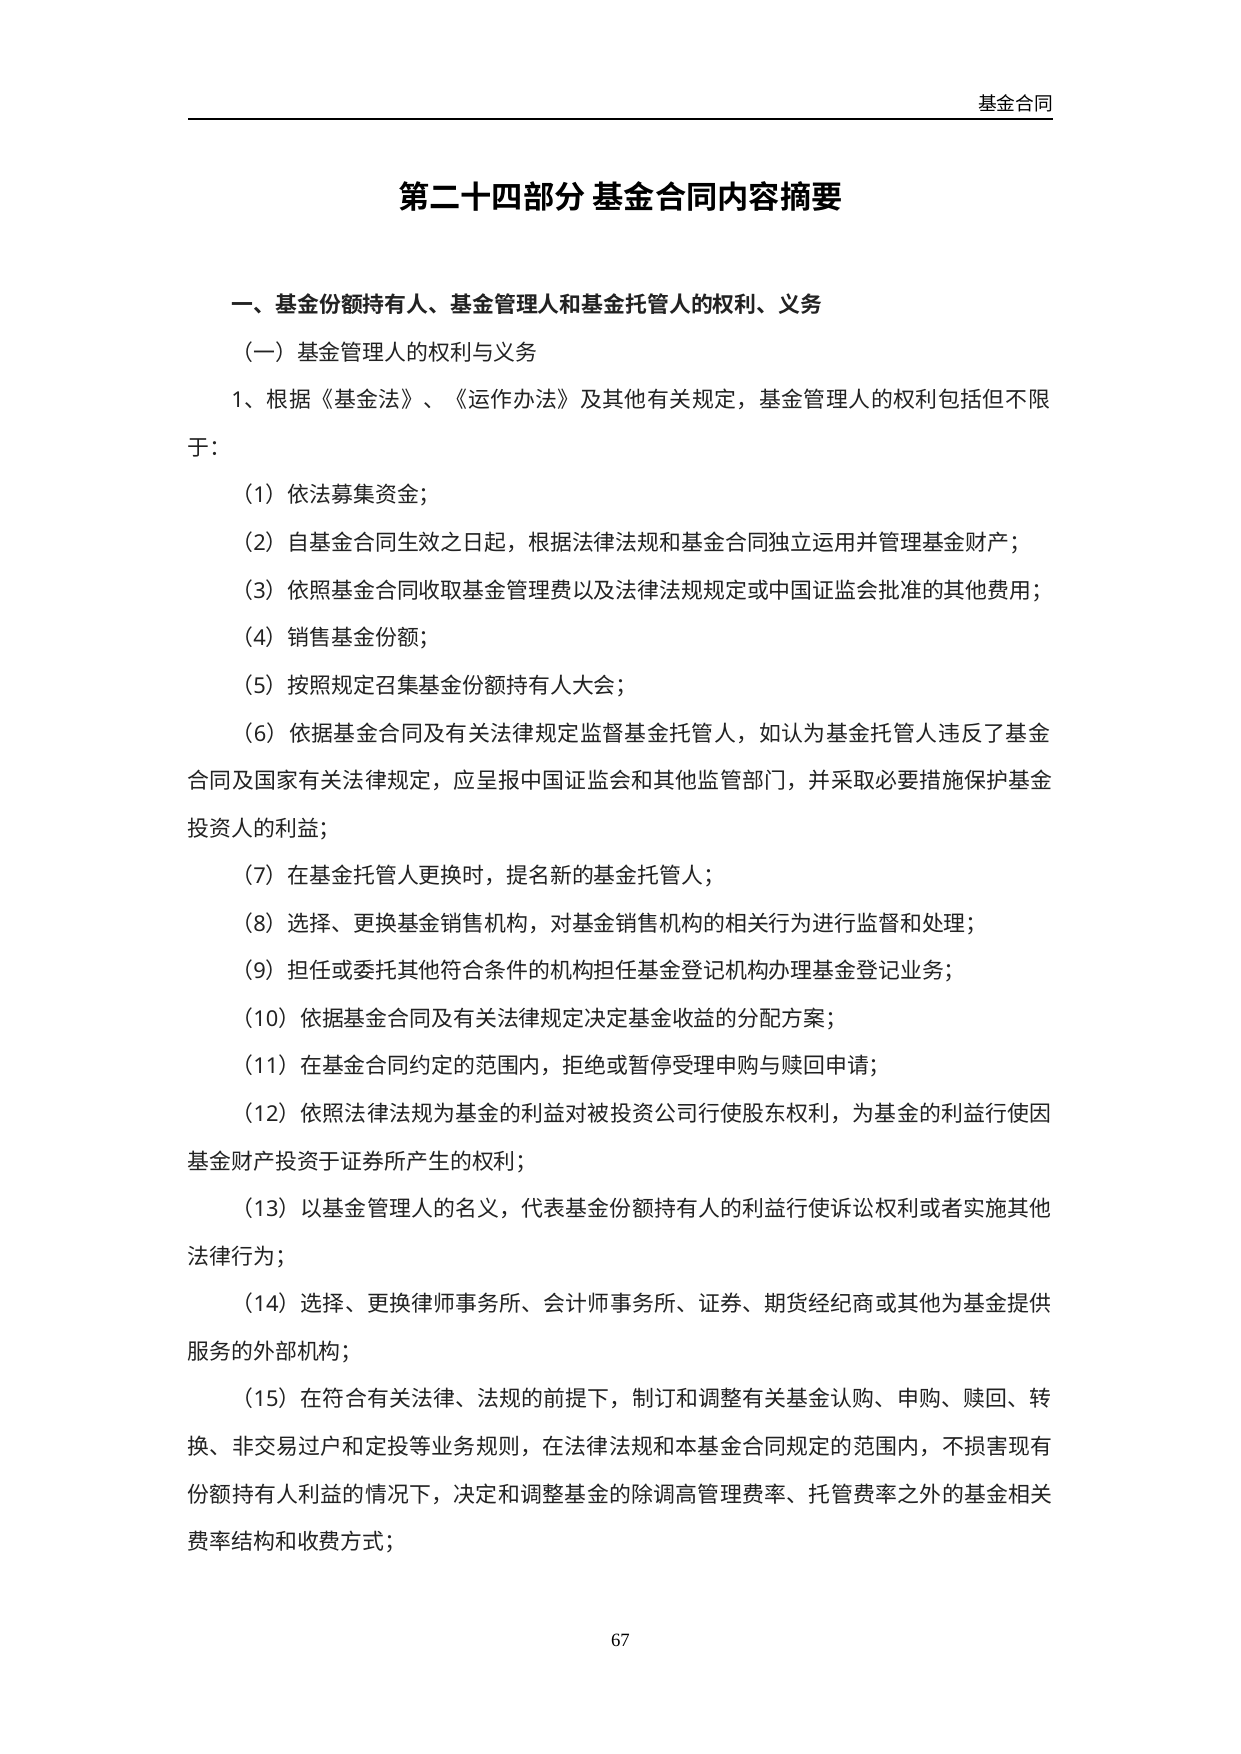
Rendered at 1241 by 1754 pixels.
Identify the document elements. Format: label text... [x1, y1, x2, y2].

text （14）选择、更换律师事务所、会计师事务所、证券、期货经纪商或其他为基金提供服务的外部机构； [187, 1286, 1053, 1366]
text 一、基金份额持有人、基金管理人和基金托管人的权利、义务 [187, 287, 1053, 319]
text （2）自基金合同生效之日起，根据法律法规和基金合同独立运用并管理基金财产； [187, 525, 1053, 557]
text （5）按照规定召集基金份额持有人大会； [187, 668, 1053, 700]
subtitle 第二十四部分 基金合同内容摘要 [187, 162, 1053, 227]
text （3）依照基金合同收取基金管理费以及法律法规规定或中国证监会批准的其他费用； [187, 573, 1053, 604]
text （11）在基金合同约定的范围内，拒绝或暂停受理申购与赎回申请； [187, 1048, 1053, 1080]
text 1、根据《基金法》、《运作办法》及其他有关规定，基金管理人的权利包括但不限于： [187, 382, 1053, 462]
text （6）依据基金合同及有关法律规定监督基金托管人，如认为基金托管人违反了基金合同及国家有关法律规定，应呈报中国证监会和其他监管部门，并采取必要措施保护基金投资人的利益； [187, 716, 1053, 842]
text （13）以基金管理人的名义，代表基金份额持有人的利益行使诉讼权利或者实施其他法律行为； [187, 1191, 1053, 1271]
text （10）依据基金合同及有关法律规定决定基金收益的分配方案； [187, 1001, 1053, 1033]
text （15）在符合有关法律、法规的前提下，制订和调整有关基金认购、申购、赎回、转换、非交易过户和定投等业务规则，在法律法规和本基金合同规定的范围内，不损害现有份额持有人利益的情况下，决定和调整基金的除调高管理费率、托管费率之外的基金相关费率结构和收费方式； [187, 1381, 1053, 1556]
text （1）依法募集资金； [187, 477, 1053, 509]
text （4）销售基金份额； [187, 620, 1053, 652]
text （一）基金管理人的权利与义务 [187, 335, 1053, 367]
text （9）担任或委托其他符合条件的机构担任基金登记机构办理基金登记业务； [187, 953, 1053, 985]
text （8）选择、更换基金销售机构，对基金销售机构的相关行为进行监督和处理； [187, 906, 1053, 937]
text （12）依照法律法规为基金的利益对被投资公司行使股东权利，为基金的利益行使因基金财产投资于证券所产生的权利； [187, 1096, 1053, 1175]
text （7）在基金托管人更换时，提名新的基金托管人； [187, 858, 1053, 890]
